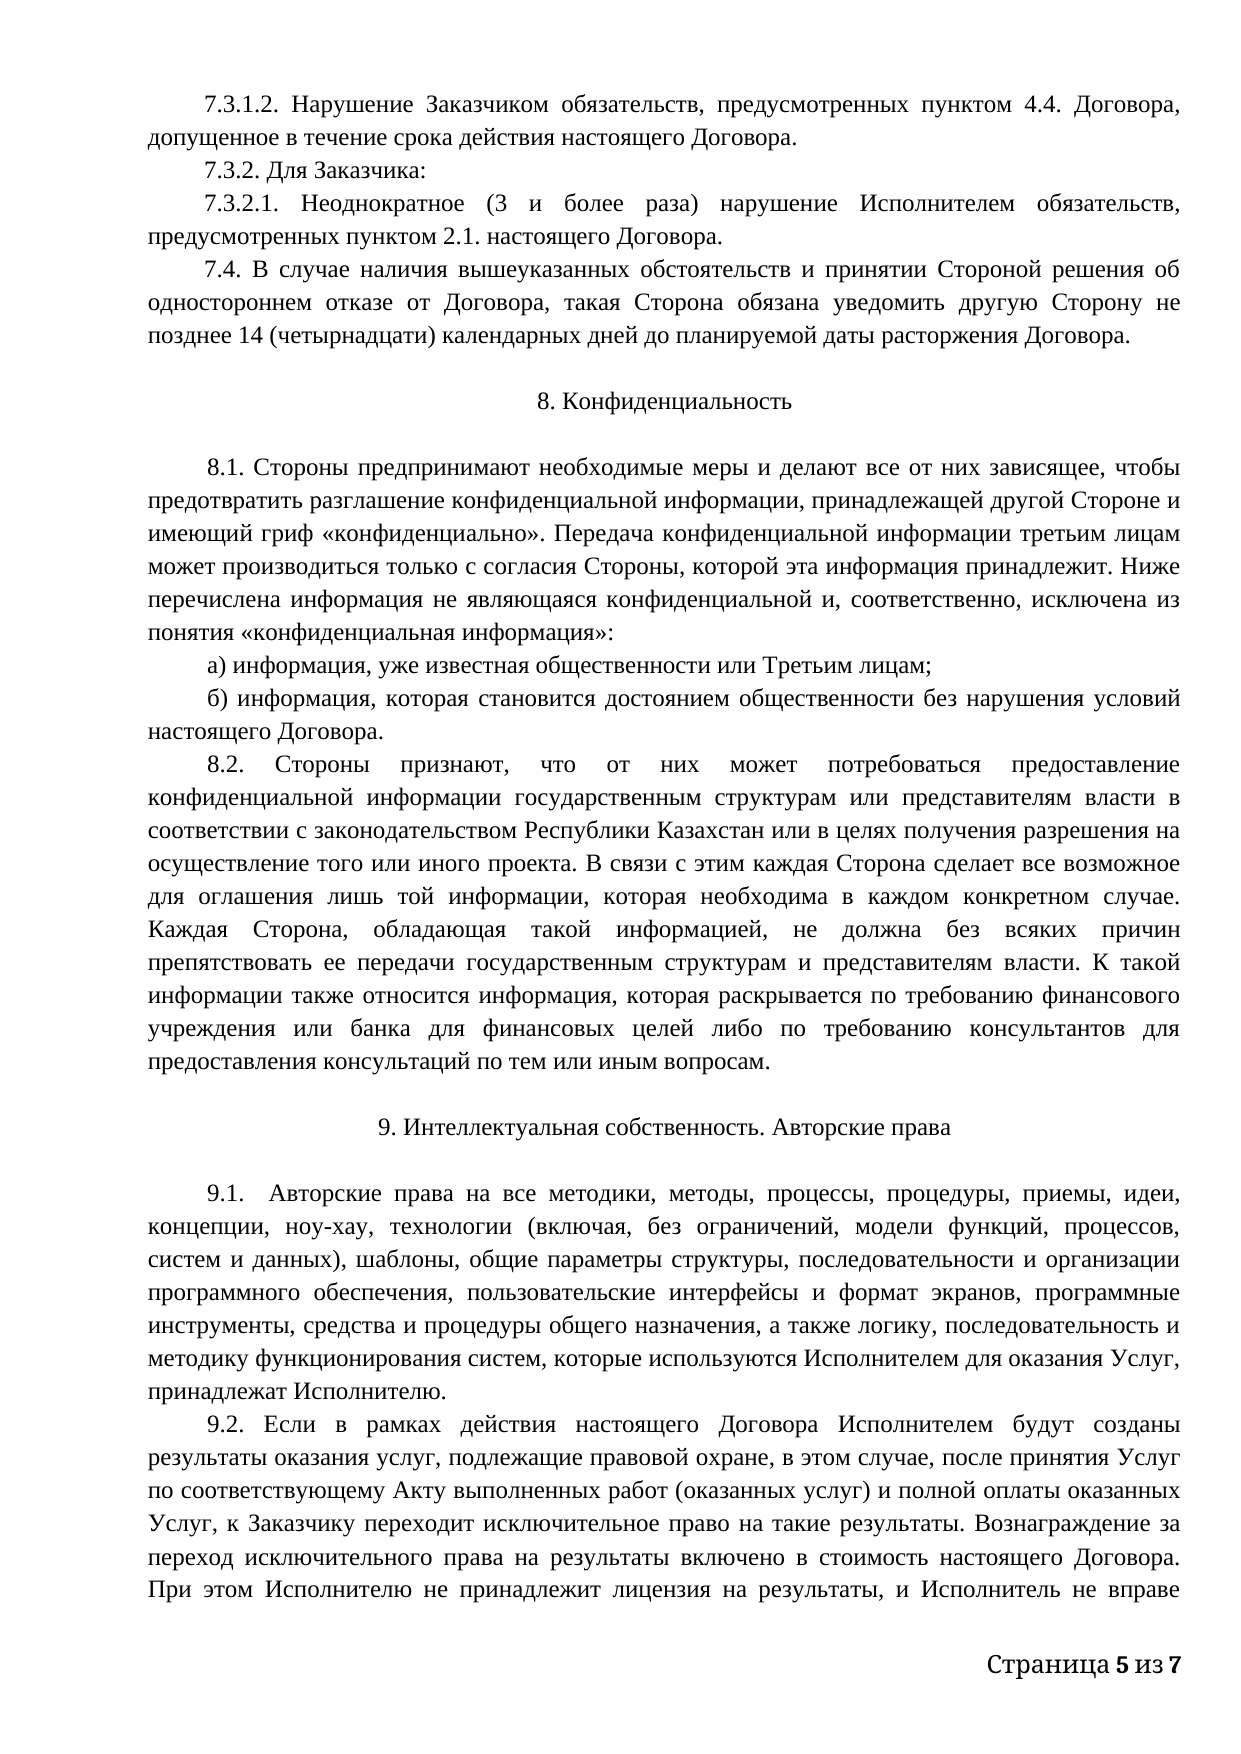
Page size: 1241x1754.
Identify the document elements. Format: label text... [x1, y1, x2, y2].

text 7.3.2. Для Заказчика: [148, 155, 1181, 183]
text 7.3.2.1. Неоднократное (3 и более раза) нарушение Исполнителем обязательств, предусмотренных пунктом 2.1. настоящего Договора. [148, 188, 1181, 249]
text 8. Конфиденциальность [148, 386, 1181, 414]
text б) информация, которая становится достоянием общественности без нарушения условий настоящего Договора. [148, 683, 1181, 745]
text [148, 1409, 1181, 1603]
text 7.3.1.2. Нарушение Заказчиком обязательств, предусмотренных пунктом 4.4. Договора, допущенное в течение срока действия настоящего Договора. [148, 89, 1181, 150]
text 9.1. Авторские права на все методики, методы, процессы, процедуры, приемы, идеи, концепции, ноу-хау, технологии (включая, без ограничений, модели функций, процессов, систем и данных), шаблоны, общие параметры структуры, последовательности и организации программного обеспечения, пользовательские интерфейсы и формат экранов, программные инструменты, средства и процедуры общего назначения, а также логику, последовательность и методику функционирования систем, которые используются Исполнителем для оказания Услуг, принадлежат Исполнителю. [148, 1178, 1181, 1405]
text а) информация, уже известная общественности или Третьим лицам; [148, 650, 1181, 679]
text 8.1. Стороны предпринимают необходимые меры и делают все от них зависящее, чтобы предотвратить разглашение конфиденциальной информации, принадлежащей другой Стороне и имеющий гриф «конфиденциально». Передача конфиденциальной информации третьим лицам может производиться только с согласия Стороны, которой эта информация принадлежит. Ниже перечислена информация не являющаяся конфиденциальной и, соответственно, исключена из понятия «конфиденциальная информация»: [148, 452, 1181, 646]
text 9. Интеллектуальная собственность. Авторские права [148, 1112, 1181, 1141]
text 8.2. Стороны признают, что от них может потребоваться предоставление конфиденциальной информации государственным структурам или представителям власти в соответствии с законодательством Республики Казахстан или в целях получения разрешения на осуществление того или иного проекта. В связи с этим каждая Сторона сделает все возможное для оглашения лишь той информации, которая необходима в каждом конкретном случае. Каждая Сторона, обладающая такой информацией, не должна без всяких причин препятствовать ее передачи государственным структурам и представителям власти. К такой информации также относится информация, которая раскрывается по требованию финансового учреждения или банка для финансовых целей либо по требованию консультантов для предоставления консультаций по тем или иным вопросам. [148, 749, 1181, 1075]
text 7.4. В случае наличия вышеуказанных обстоятельств и принятии Стороной решения об одностороннем отказе от Договора, такая Сторона обязана уведомить другую Сторону не позднее 14 (четырнадцати) календарных дней до планируемой даты расторжения Договора. [148, 254, 1181, 348]
